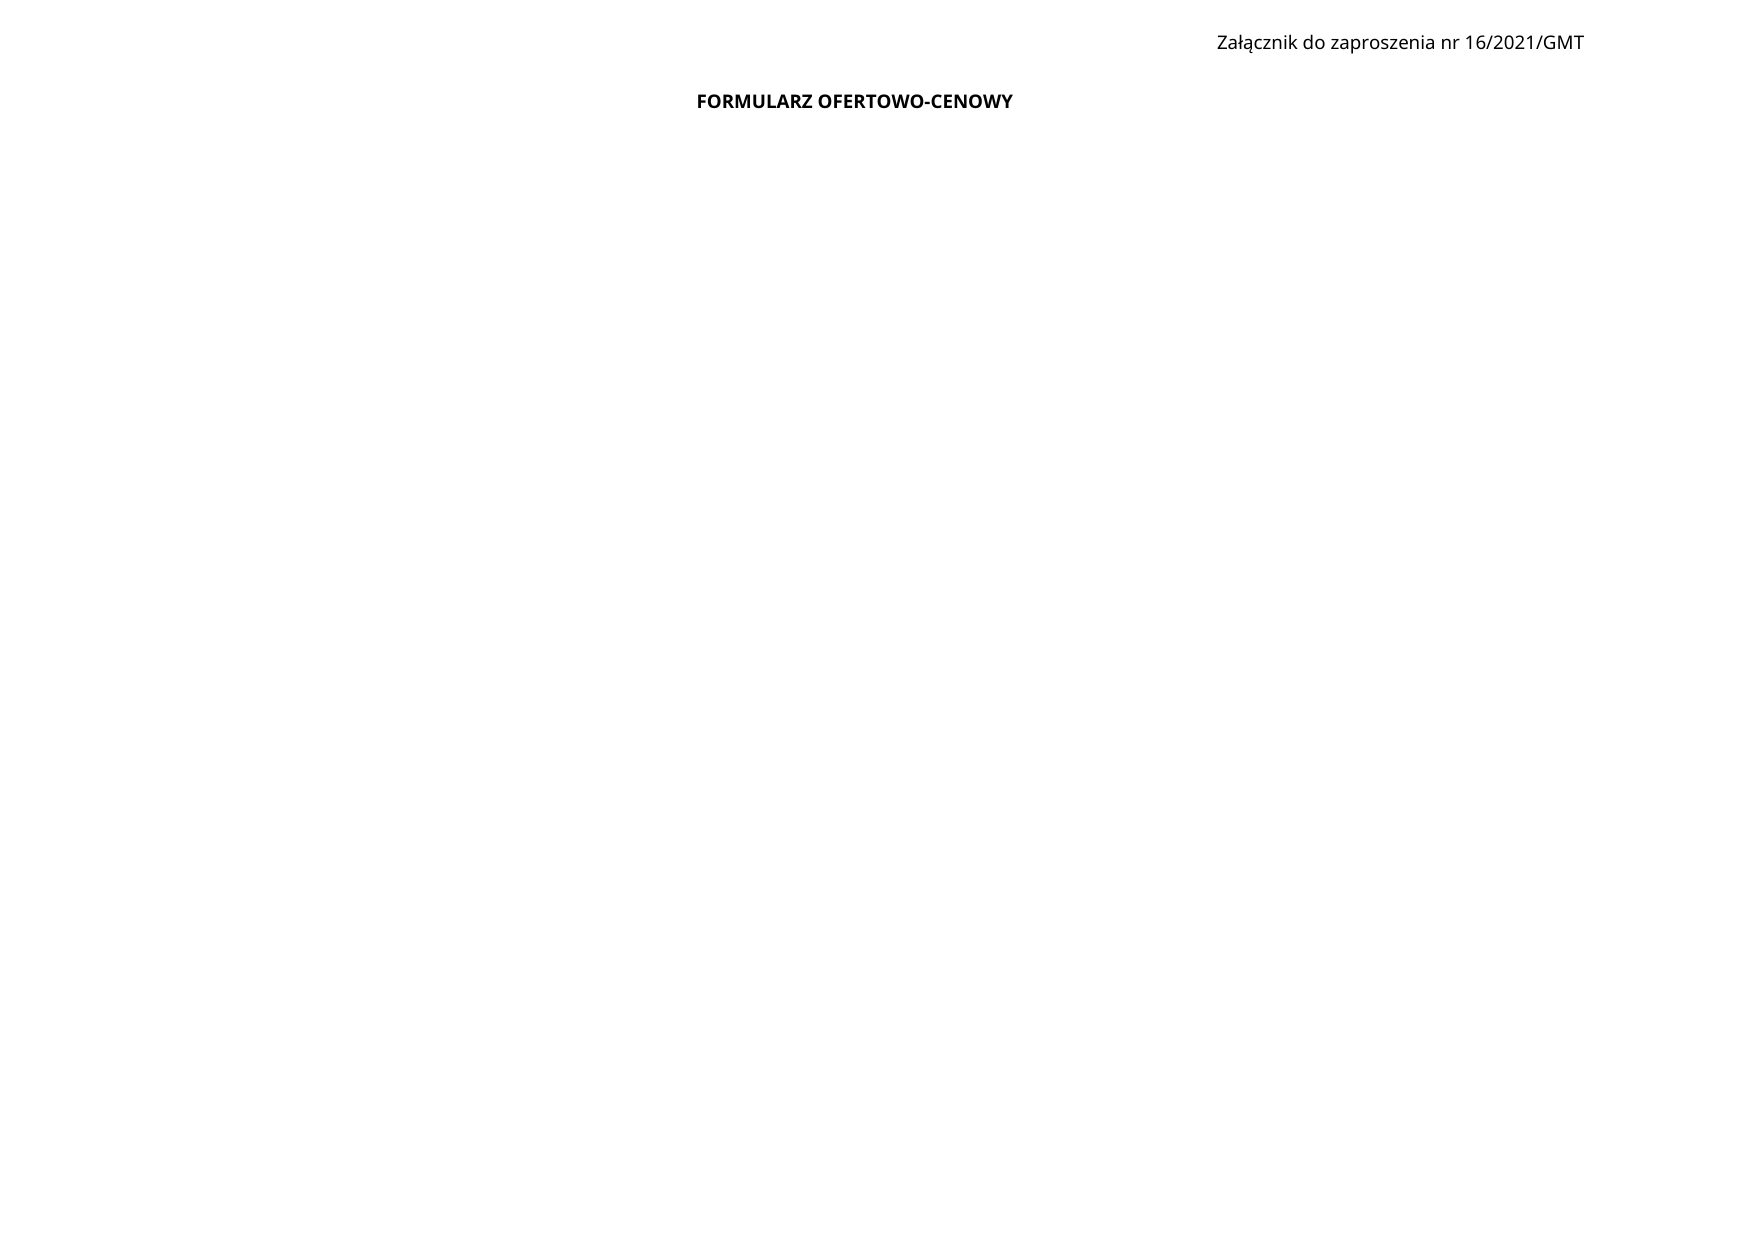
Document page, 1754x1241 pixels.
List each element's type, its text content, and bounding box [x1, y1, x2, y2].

text Załącznik do zaproszenia nr 16/2021/GMT [45, 29, 1664, 55]
text FORMULARZ OFERTOWO-CENOWY [45, 89, 1664, 114]
